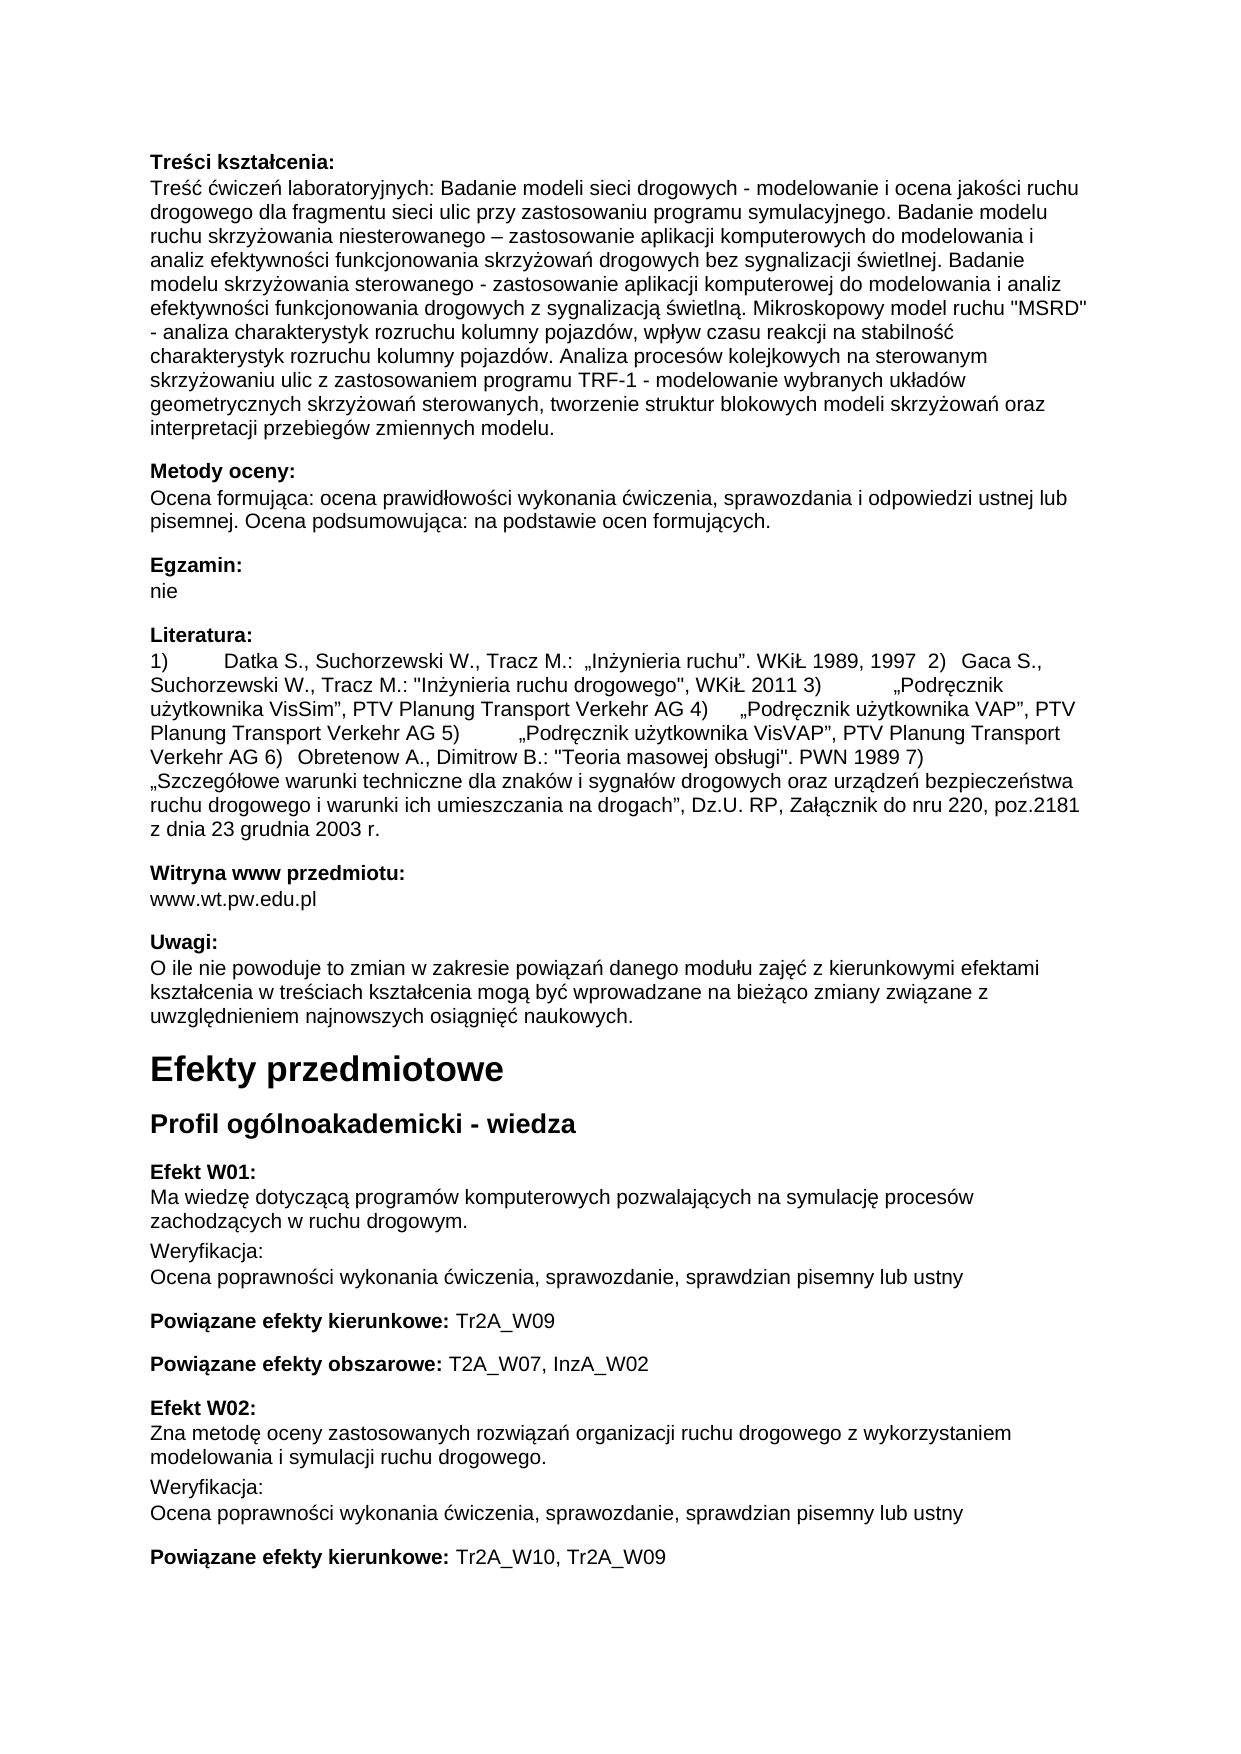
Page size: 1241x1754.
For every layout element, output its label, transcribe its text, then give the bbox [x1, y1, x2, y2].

text 1) Datka S., Suchorzewski W., Tracz M.: „Inżynieria ruchu”. WKiŁ 1989, 1997 2) Gaca S., Suchorzewski W., Tracz M.: "Inżynieria ruchu drogowego", WKiŁ 2011 3) „Podręcznik użytkownika VisSim”, PTV Planung Transport Verkehr AG 4) „Podręcznik użytkownika VAP”, PTV Planung Transport Verkehr AG 5) „Podręcznik użytkownika VisVAP”, PTV Planung Transport Verkehr AG 6) Obretenow A., Dimitrow B.: "Teoria masowej obsługi". PWN 1989 7) „Szczegółowe warunki techniczne dla znaków i sygnałów drogowych oraz urządzeń bezpieczeństwa ruchu drogowego i warunki ich umieszczania na drogach”, Dz.U. RP, Załącznik do nru 220, poz.2181 z dnia 23 grudnia 2003 r. [150, 649, 1090, 841]
text Powiązane efekty kierunkowe: Tr2A_W10, Tr2A_W09 [150, 1545, 1090, 1569]
text Metody oceny: [150, 459, 1090, 483]
text Witryna www przedmiotu: [150, 860, 1090, 884]
text Weryfikacja: [150, 1475, 1090, 1499]
text Ocena formująca: ocena prawidłowości wykonania ćwiczenia, sprawozdania i odpowiedzi ustnej lub pisemnej. Ocena podsumowująca: na podstawie ocen formujących. [150, 485, 1090, 533]
text Powiązane efekty kierunkowe: Tr2A_W09 [150, 1308, 1090, 1332]
subtitle Efekty przedmiotowe [150, 1048, 1090, 1089]
text Zna metodę oceny zastosowanych rozwiązań organizacji ruchu drogowego z wykorzystaniem modelowania i symulacji ruchu drogowego. [150, 1421, 1090, 1469]
text Ma wiedzę dotyczącą programów komputerowych pozwalających na symulację procesów zachodzących w ruchu drogowym. [150, 1184, 1090, 1232]
text nie [150, 579, 1090, 603]
text Treści kształcenia: [150, 150, 1090, 174]
text Ocena poprawności wykonania ćwiczenia, sprawozdanie, sprawdzian pisemny lub ustny [150, 1501, 1090, 1525]
text Ocena poprawności wykonania ćwiczenia, sprawozdanie, sprawdzian pisemny lub ustny [150, 1265, 1090, 1289]
text O ile nie powoduje to zmian w zakresie powiązań danego modułu zajęć z kierunkowymi efektami kształcenia w treściach kształcenia mogą być wprowadzane na bieżąco zmiany związane z uwzględnieniem najnowszych osiągnięć naukowych. [150, 956, 1090, 1028]
text Egzamin: [150, 553, 1090, 577]
text www.wt.pw.edu.pl [150, 886, 1090, 910]
text Treść ćwiczeń laboratoryjnych: Badanie modeli sieci drogowych - modelowanie i ocena jakości ruchu drogowego dla fragmentu sieci ulic przy zastosowaniu programu symulacyjnego. Badanie modelu ruchu skrzyżowania niesterowanego – zastosowanie aplikacji komputerowych do modelowania i analiz efektywności funkcjonowania skrzyżowań drogowych bez sygnalizacji świetlnej. Badanie modelu skrzyżowania sterowanego - zastosowanie aplikacji komputerowej do modelowania i analiz efektywności funkcjonowania drogowych z sygnalizacją świetlną. Mikroskopowy model ruchu "MSRD" - analiza charakterystyk rozruchu kolumny pojazdów, wpływ czasu reakcji na stabilność charakterystyk rozruchu kolumny pojazdów. Analiza procesów kolejkowych na sterowanym skrzyżowaniu ulic z zastosowaniem programu TRF-1 - modelowanie wybranych układów geometrycznych skrzyżowań sterowanych, tworzenie struktur blokowych modeli skrzyżowań oraz interpretacji przebiegów zmiennych modelu. [150, 176, 1090, 439]
text Efekt W02: [150, 1396, 1090, 1420]
text Efekt W01: [150, 1159, 1090, 1183]
text Weryfikacja: [150, 1239, 1090, 1263]
text Uwagi: [150, 930, 1090, 954]
subtitle Profil ogólnoakademicki - wiedza [150, 1108, 1090, 1140]
text Powiązane efekty obszarowe: T2A_W07, InzA_W02 [150, 1352, 1090, 1376]
text Literatura: [150, 623, 1090, 647]
